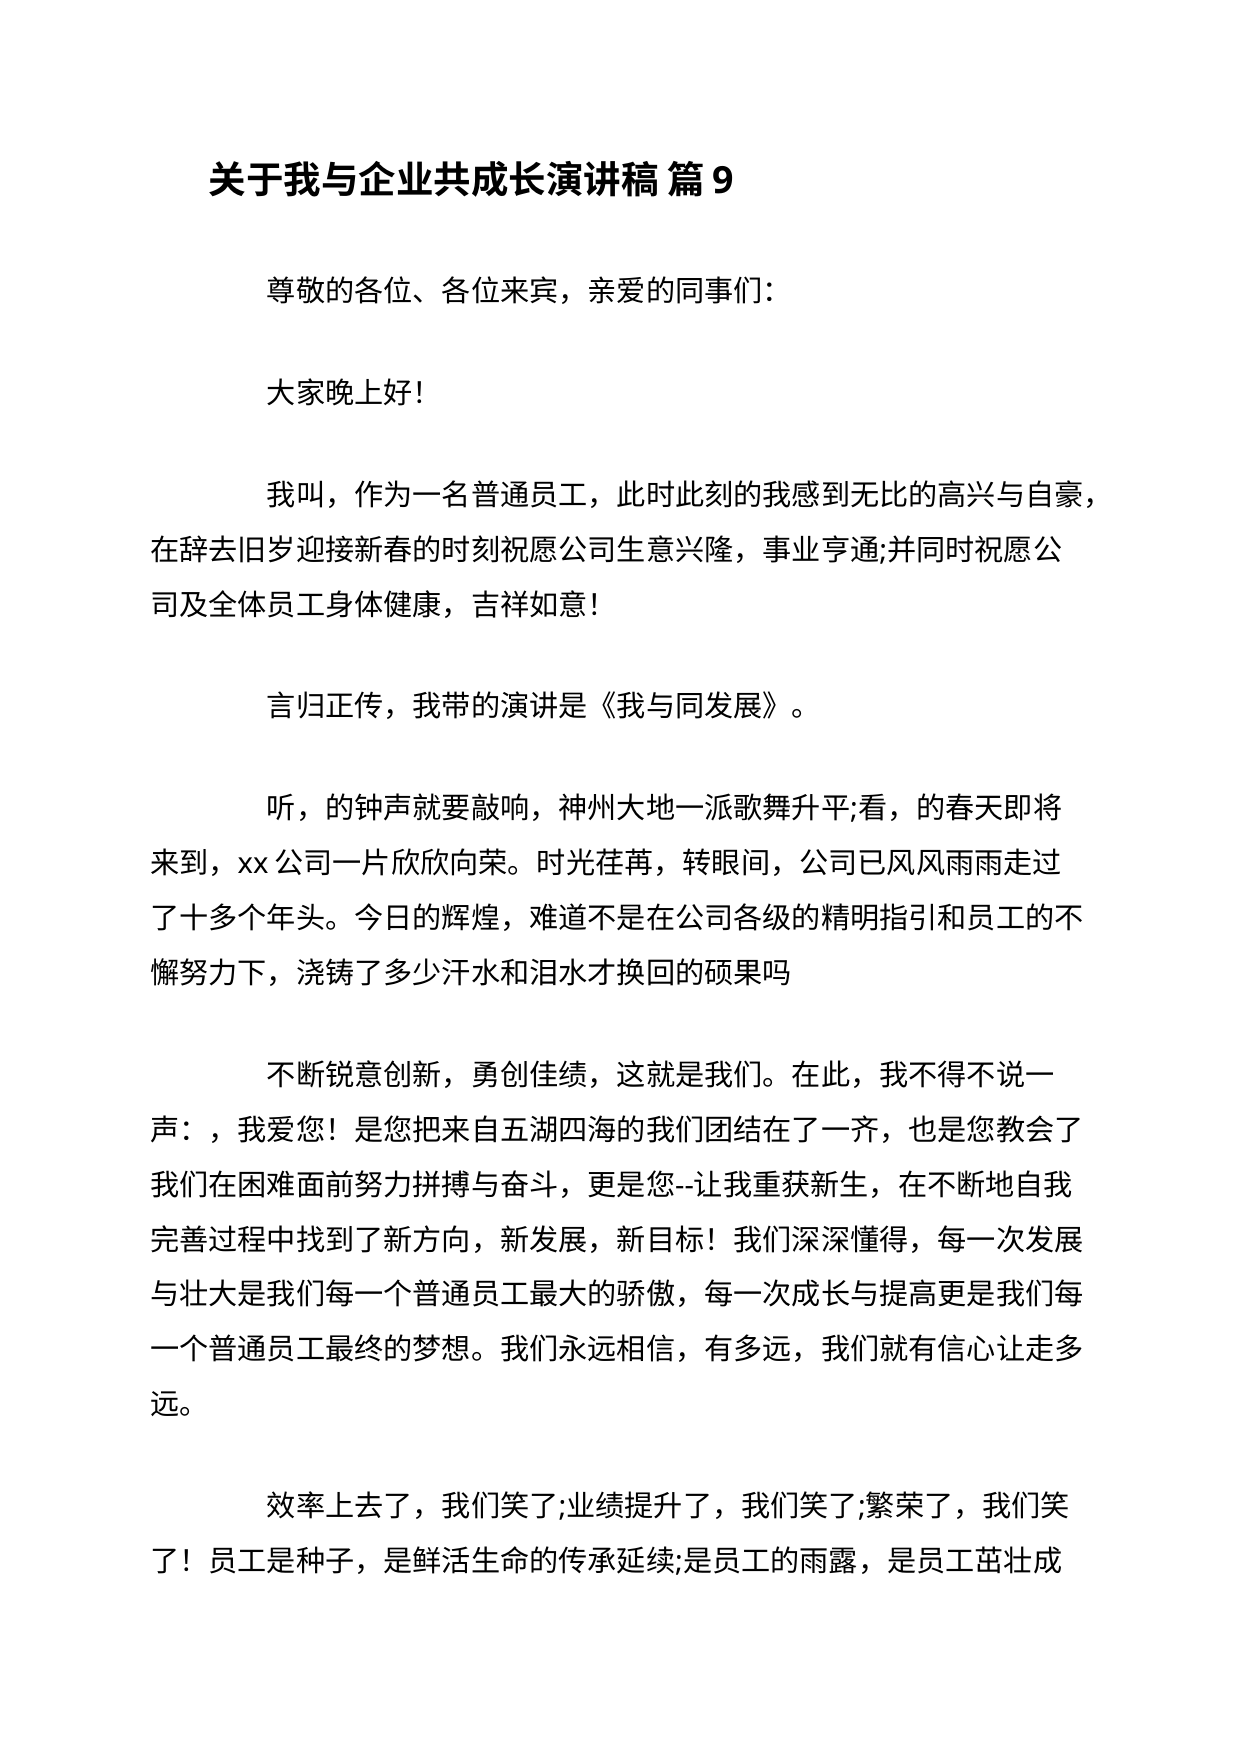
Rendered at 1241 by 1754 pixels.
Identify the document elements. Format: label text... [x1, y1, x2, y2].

text 言归正传，我带的演讲是《我与同发展》。 [150, 683, 1090, 725]
text 我叫，作为一名普通员工，此时此刻的我感到无比的高兴与自豪，在辞去旧岁迎接新春的时刻祝愿公司生意兴隆，事业亨通;并同时祝愿公司及全体员工身体健康，吉祥如意！ [150, 471, 1090, 623]
text 关于我与企业共成长演讲稿 篇9 [150, 150, 1090, 204]
text 不断锐意创新，勇创佳绩，这就是我们。在此，我不得不说一声：，我爱您！是您把来自五湖四海的我们团结在了一齐，也是您教会了我们在困难面前努力拼搏与奋斗，更是您--让我重获新生，在不断地自我完善过程中找到了新方向，新发展，新目标！我们深深懂得，每一次发展与壮大是我们每一个普通员工最大的骄傲，每一次成长与提高更是我们每一个普通员工最终的梦想。我们永远相信，有多远，我们就有信心让走多远。 [150, 1051, 1090, 1423]
text 大家晚上好！ [150, 369, 1090, 412]
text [150, 1482, 1090, 1580]
text 听，的钟声就要敲响，神州大地一派歌舞升平;看，的春天即将来到，xx公司一片欣欣向荣。时光荏苒，转眼间，公司已风风雨雨走过了十多个年头。今日的辉煌，难道不是在公司各级的精明指引和员工的不懈努力下，浇铸了多少汗水和泪水才换回的硕果吗 [150, 784, 1090, 992]
text 尊敬的各位、各位来宾，亲爱的同事们： [150, 268, 1090, 310]
